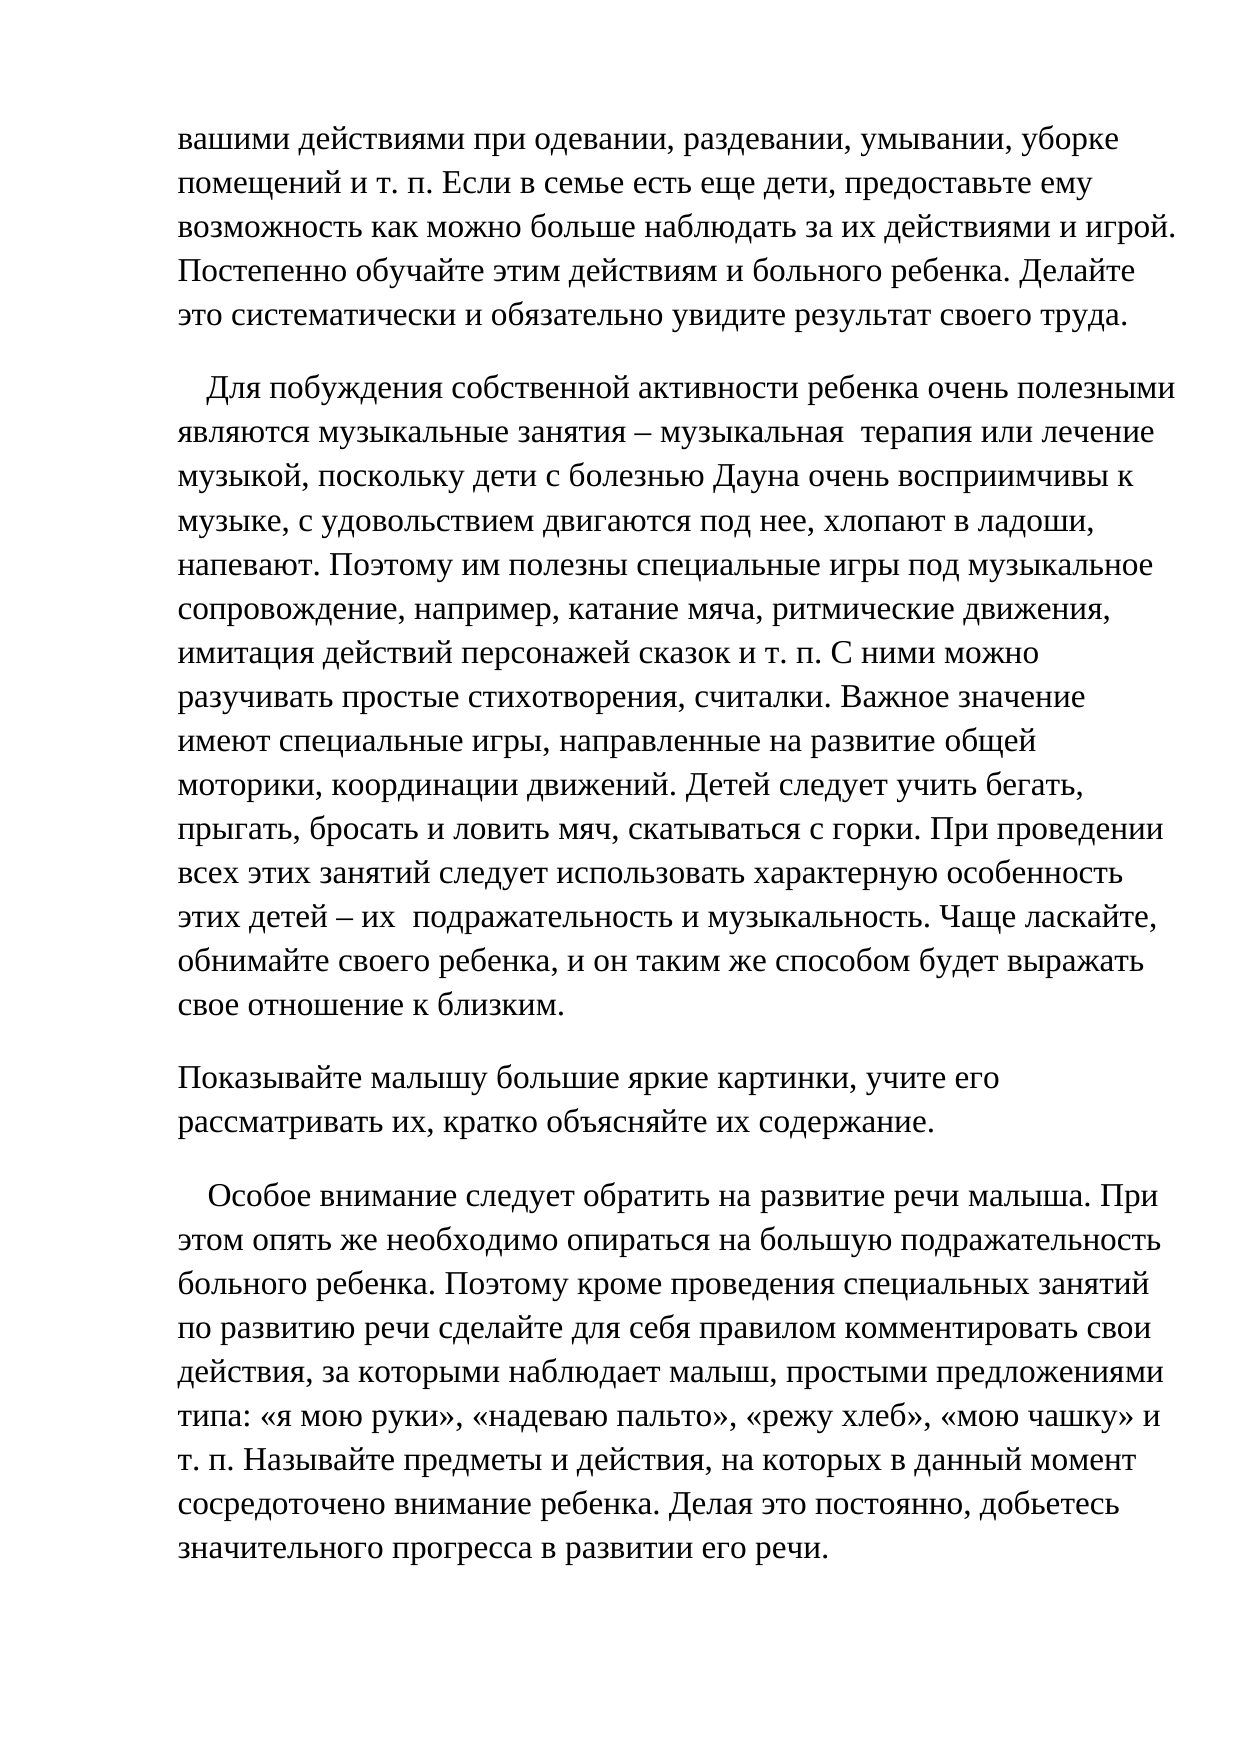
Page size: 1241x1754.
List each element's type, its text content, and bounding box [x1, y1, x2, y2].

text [177, 118, 1181, 333]
text Для побуждения собственной активности ребенка очень полезными являются музыкальные занятия – музыкальная терапия или лечение музыкой, поскольку дети с болезнью Дауна очень восприимчивы к музыке, с удовольствием двигаются под нее, хлопают в ладоши, напевают. Поэтому им полезны специальные игры под музыкальное сопровождение, например, катание мяча, ритмические движения, имитация действий персонажей сказок и т. п. С ними можно разучивать простые стихотворения, считалки. Важное значение имеют специальные игры, направленные на развитие общей моторики, координации движений. Детей следует учить бегать, прыгать, бросать и ловить мяч, скатываться с горки. При проведении всех этих занятий следует использовать характерную особенность этих детей – их подражательность и музыкальность. Чаще ласкайте, обнимайте своего ребенка, и он таким же способом будет выражать свое отношение к близким. [177, 368, 1181, 1023]
text Особое внимание следует обратить на развитие речи малыша. При этом опять же необходимо опираться на большую подражательность больного ребенка. Поэтому кроме проведения специальных занятий по развитию речи сделайте для себя правилом комментировать свои действия, за которыми наблюдает малыш, простыми предложениями типа: «я мою руки», «надеваю пальто», «режу хлеб», «мою чашку» и т. п. Называйте предметы и действия, на которых в данный момент сосредоточено внимание ребенка. Делая это постоянно, добьетесь значительного прогресса в развитии его речи. [177, 1175, 1181, 1566]
text Показывайте малышу большие яркие картинки, учите его рассматривать их, кратко объясняйте их содержание. [177, 1058, 1181, 1140]
